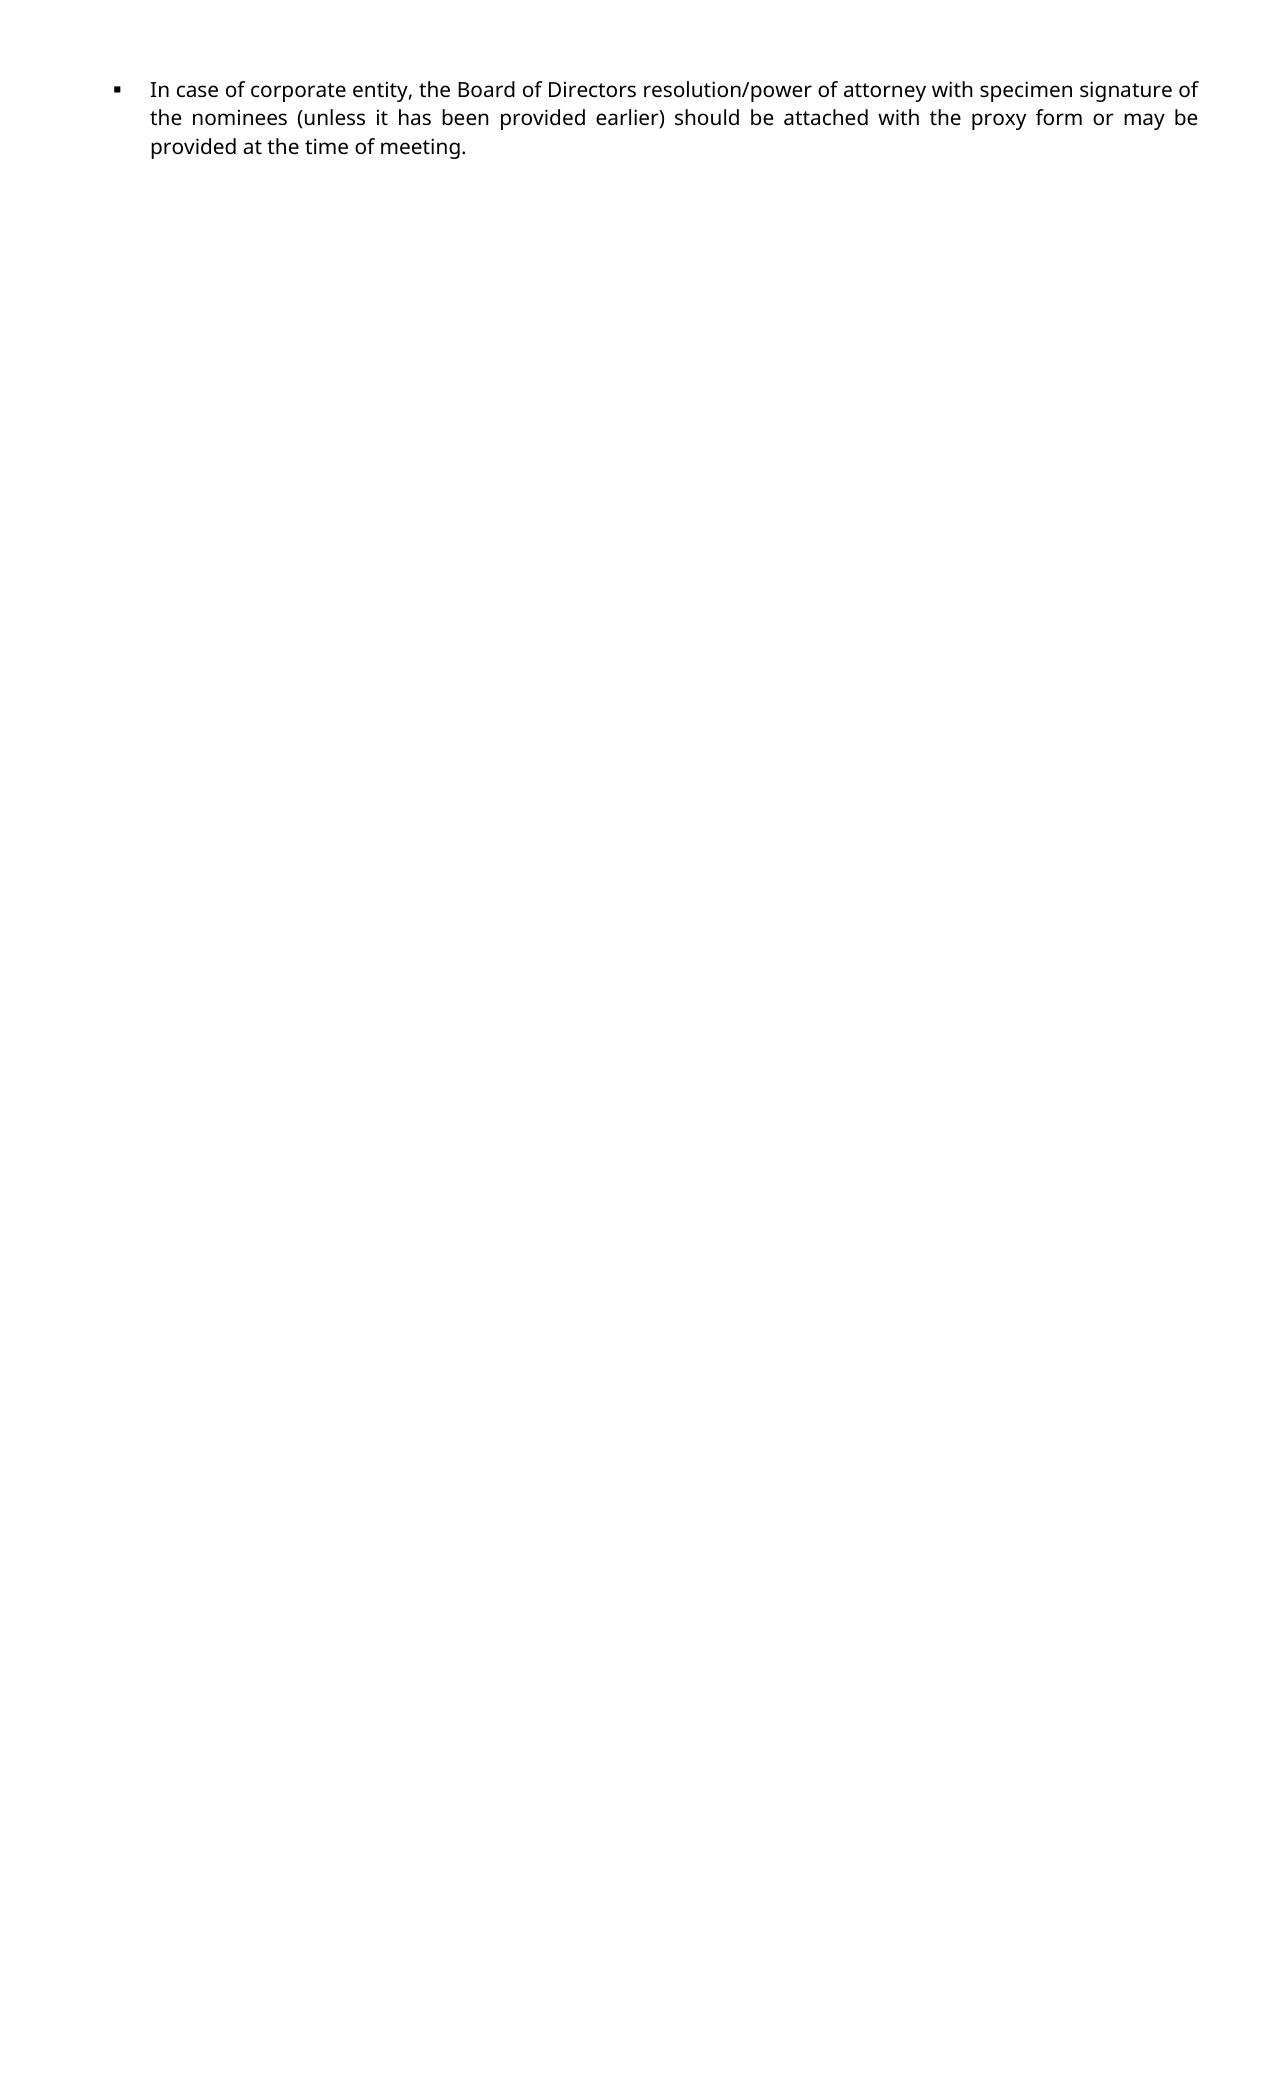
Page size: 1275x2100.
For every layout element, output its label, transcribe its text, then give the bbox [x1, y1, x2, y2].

list In case of corporate entity, the Board of Directors resolution/power of attorney with specimen signature of the nominees (unless it has been provided earlier) should be attached with the proxy form or may be provided at the time of meeting. [112, 75, 1200, 160]
